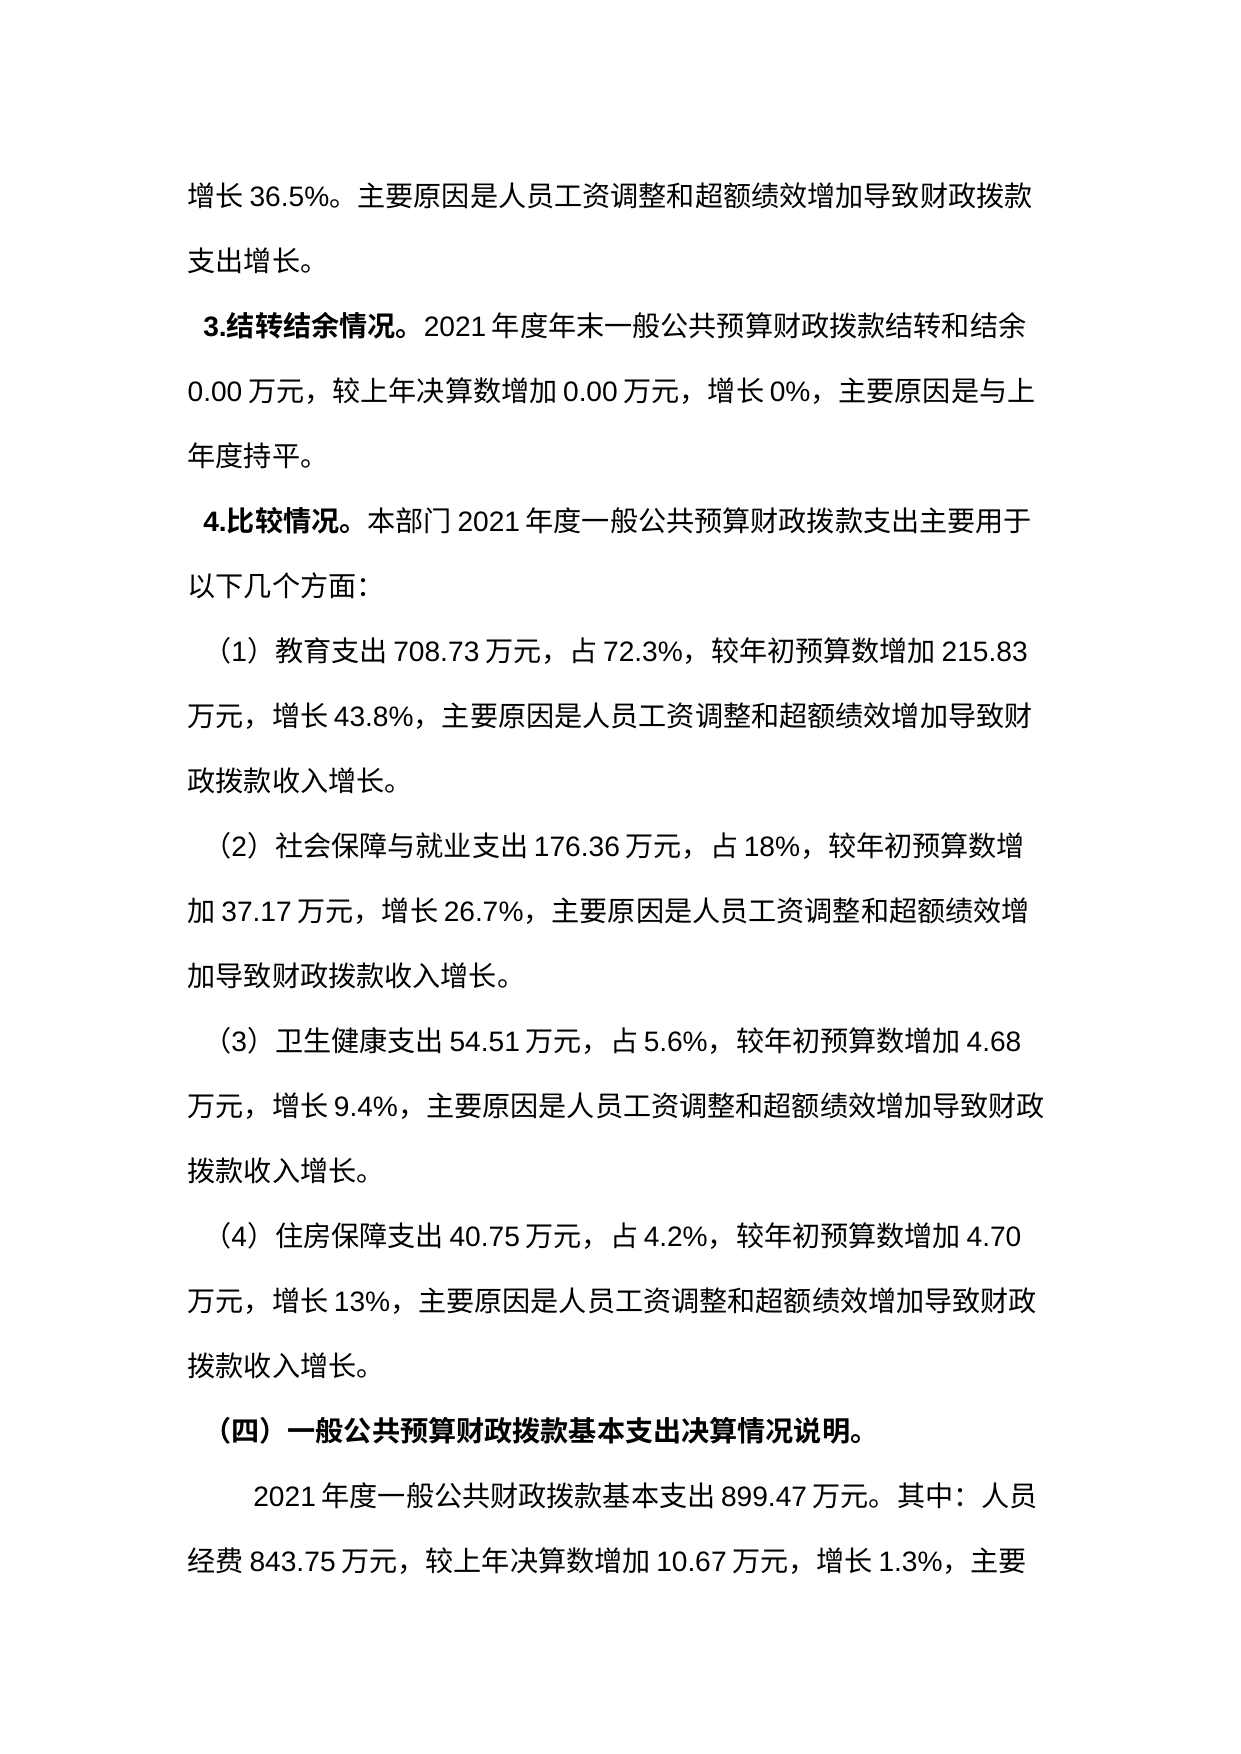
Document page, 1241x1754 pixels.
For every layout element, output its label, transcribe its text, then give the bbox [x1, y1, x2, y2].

text 4.比较情况。本部门2021年度一般公共预算财政拨款支出主要用于以下几个方面： [187, 487, 1053, 617]
text （1）教育支出708.73万元，占72.3%，较年初预算数增加215.83万元，增长43.8%，主要原因是人员工资调整和超额绩效增加导致财政拨款收入增长。 [187, 617, 1053, 812]
text 3.结转结余情况。2021年度年末一般公共预算财政拨款结转和结余0.00万元，较上年决算数增加0.00万元，增长0%，主要原因是与上年度持平。 [187, 292, 1053, 487]
text （2）社会保障与就业支出176.36万元，占18%，较年初预算数增加37.17万元，增长26.7%，主要原因是人员工资调整和超额绩效增加导致财政拨款收入增长。 [187, 812, 1053, 1007]
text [187, 162, 1053, 292]
text （4）住房保障支出40.75万元，占4.2%，较年初预算数增加4.70万元，增长13%，主要原因是人员工资调整和超额绩效增加导致财政拨款收入增长。 [187, 1202, 1053, 1397]
text （四）一般公共预算财政拨款基本支出决算情况说明。 [187, 1397, 1053, 1462]
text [187, 1462, 1053, 1592]
text （3）卫生健康支出54.51万元，占5.6%，较年初预算数增加4.68万元，增长9.4%，主要原因是人员工资调整和超额绩效增加导致财政拨款收入增长。 [187, 1007, 1053, 1202]
